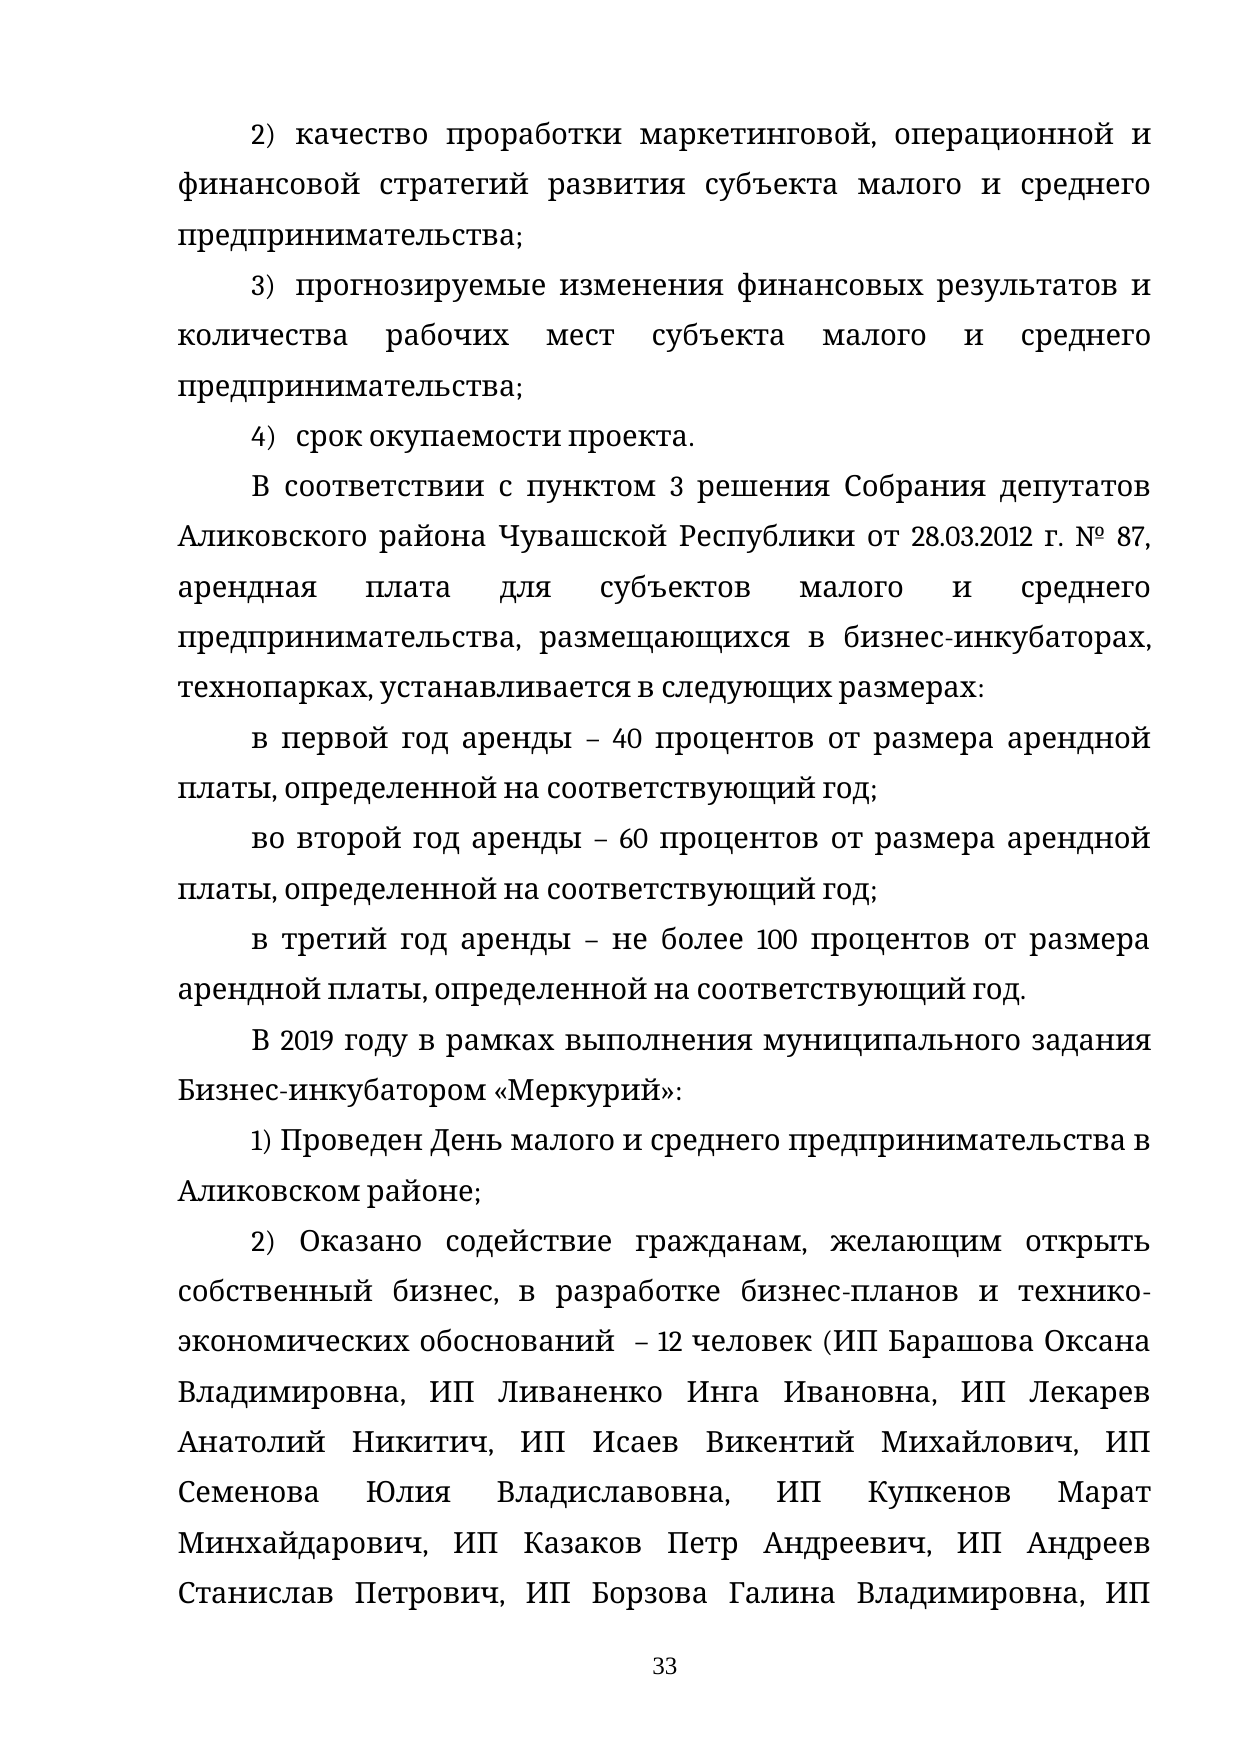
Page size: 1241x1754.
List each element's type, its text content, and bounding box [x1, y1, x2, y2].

text 1) Проведен День малого и среднего предпринимательства в Аликовском районе; [177, 1124, 1152, 1208]
text в третий год аренды – не более 100 процентов от размера арендной платы, определенной на соответствующий год. [177, 923, 1152, 1007]
text В 2019 году в рамках выполнения муниципального задания Бизнес-инкубатором «Меркурий»: [177, 1024, 1152, 1108]
list качество проработки маркетинговой, операционной и финансовой стратегий развития субъекта малого и среднего предпринимательства; [177, 118, 1152, 252]
list прогнозируемые изменения финансовых результатов и количества рабочих мест субъекта малого и среднего предпринимательства; [177, 269, 1152, 403]
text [177, 1225, 1152, 1611]
text в первой год аренды – 40 процентов от размера арендной платы, определенной на соответствующий год; [177, 722, 1152, 806]
text В соответствии с пунктом 3 решения Собрания депутатов Аликовского района Чувашской Республики от 28.03.2012 г. № 87, арендная плата для субъектов малого и среднего предпринимательства, размещающихся в бизнес-инкубаторах, технопарках, устанавливается в следующих размерах: [177, 470, 1152, 705]
text во второй год аренды – 60 процентов от размера арендной платы, определенной на соответствующий год; [177, 822, 1152, 906]
list срок окупаемости проекта. [177, 420, 1152, 453]
